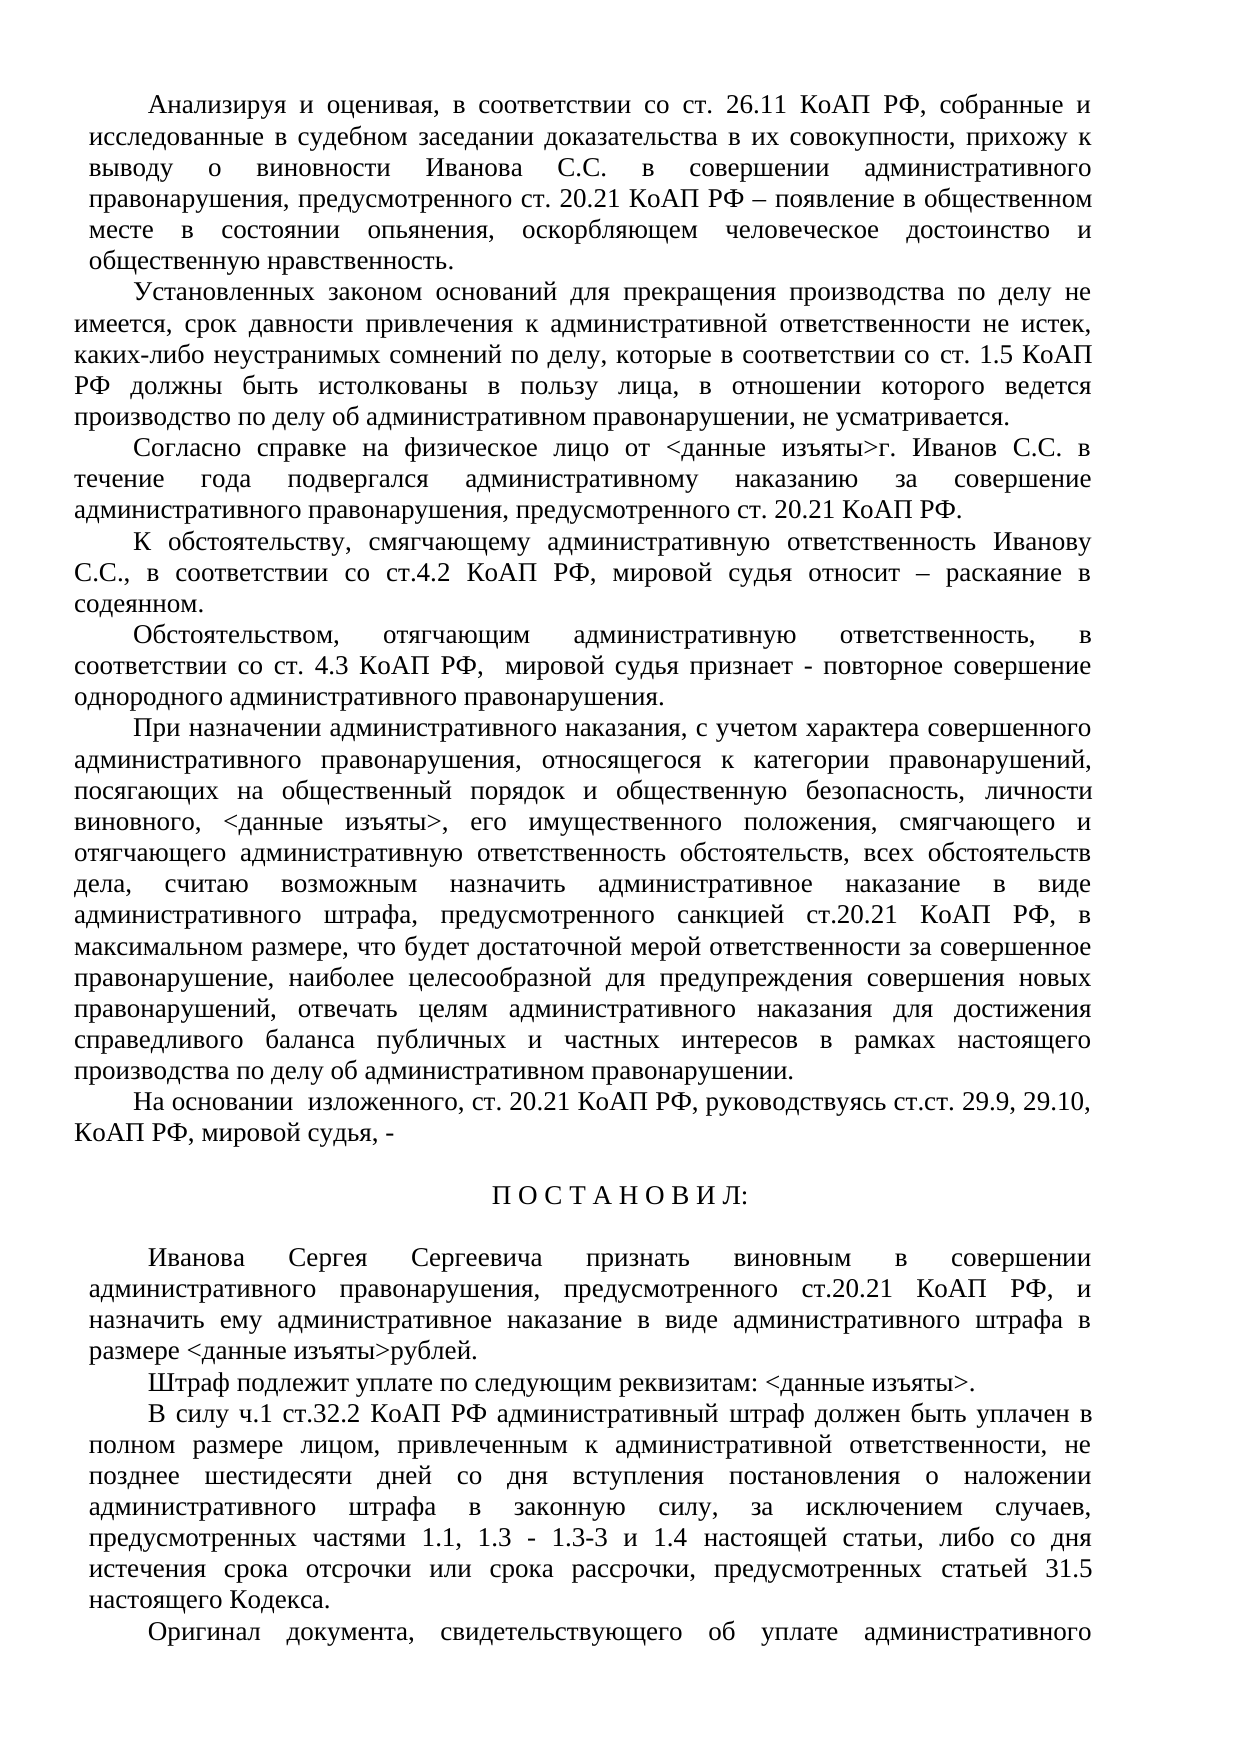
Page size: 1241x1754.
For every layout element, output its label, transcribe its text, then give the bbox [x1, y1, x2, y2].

text Иванова Сергея Сергеевича признать виновным в совершении административного правонарушения, предусмотренного ст.20.21 КоАП РФ, и назначить ему административное наказание в виде административного штрафа в размере <данные изъяты>рублей. [89, 1241, 1092, 1366]
text Анализируя и оценивая, в соответствии со ст. 26.11 КоАП РФ, собранные и исследованные в судебном заседании доказательства в их совокупности, прихожу к выводу о виновности Иванова С.С. в совершении административного правонарушения, предусмотренного ст. 20.21 КоАП РФ – появление в общественном месте в состоянии опьянения, оскорбляющем человеческое достоинство и общественную нравственность. [89, 89, 1093, 276]
text Согласно справке на физическое лицо от <данные изъяты>г. Иванов С.С. в течение года подвергался административному наказанию за совершение административного правонарушения, предусмотренного ст. 20.21 КоАП РФ. [74, 431, 1093, 525]
text Штраф подлежит уплате по следующим реквизитам: <данные изъяты>. [89, 1366, 1092, 1397]
text Установленных законом оснований для прекращения производства по делу не имеется, срок давности привлечения к административной ответственности не истек, каких-либо неустранимых сомнений по делу, которые в соответствии со ст. 1.5 КоАП РФ должны быть истолкованы в пользу лица, в отношении которого ведется производство по делу об административном правонарушении, не усматривается. [74, 276, 1093, 431]
text При назначении административного наказания, с учетом характера совершенного административного правонарушения, относящегося к категории правонарушений, посягающих на общественный порядок и общественную безопасность, личности виновного, <данные изъяты>, его имущественного положения, смягчающего и отягчающего административную ответственность обстоятельств, всех обстоятельств дела, считаю возможным назначить административное наказание в виде административного штрафа, предусмотренного санкцией ст.20.21 КоАП РФ, в максимальном размере, что будет достаточной мерой ответственности за совершенное правонарушение, наиболее целесообразной для предупреждения совершения новых правонарушений, отвечать целям административного наказания для достижения справедливого баланса публичных и частных интересов в рамках настоящего производства по делу об административном правонарушении. [74, 712, 1093, 1085]
text П О С Т А Н О В И Л: [89, 1179, 1092, 1210]
text К обстоятельству, смягчающему административную ответственность Иванову С.С., в соответствии со ст.4.2 КоАП РФ, мировой судья относит – раскаяние в содеянном. [74, 525, 1093, 618]
text Обстоятельством, отягчающим административную ответственность, в соответствии со ст. 4.3 КоАП РФ, мировой судья признает - повторное совершение однородного административного правонарушения. [74, 618, 1093, 712]
text В силу ч.1 ст.32.2 КоАП РФ административный штраф должен быть уплачен в полном размере лицом, привлеченным к административной ответственности, не позднее шестидесяти дней со дня вступления постановления о наложении административного штрафа в законную силу, за исключением случаев, предусмотренных частями 1.1, 1.3 - 1.3-3 и 1.4 настоящей статьи, либо со дня истечения срока отсрочки или срока рассрочки, предусмотренных статьей 31.5 настоящего Кодекса. [89, 1397, 1093, 1615]
text На основании изложенного, ст. 20.21 КоАП РФ, руководствуясь ст.ст. 29.9, 29.10, КоАП РФ, мировой судья, - [74, 1085, 1093, 1148]
